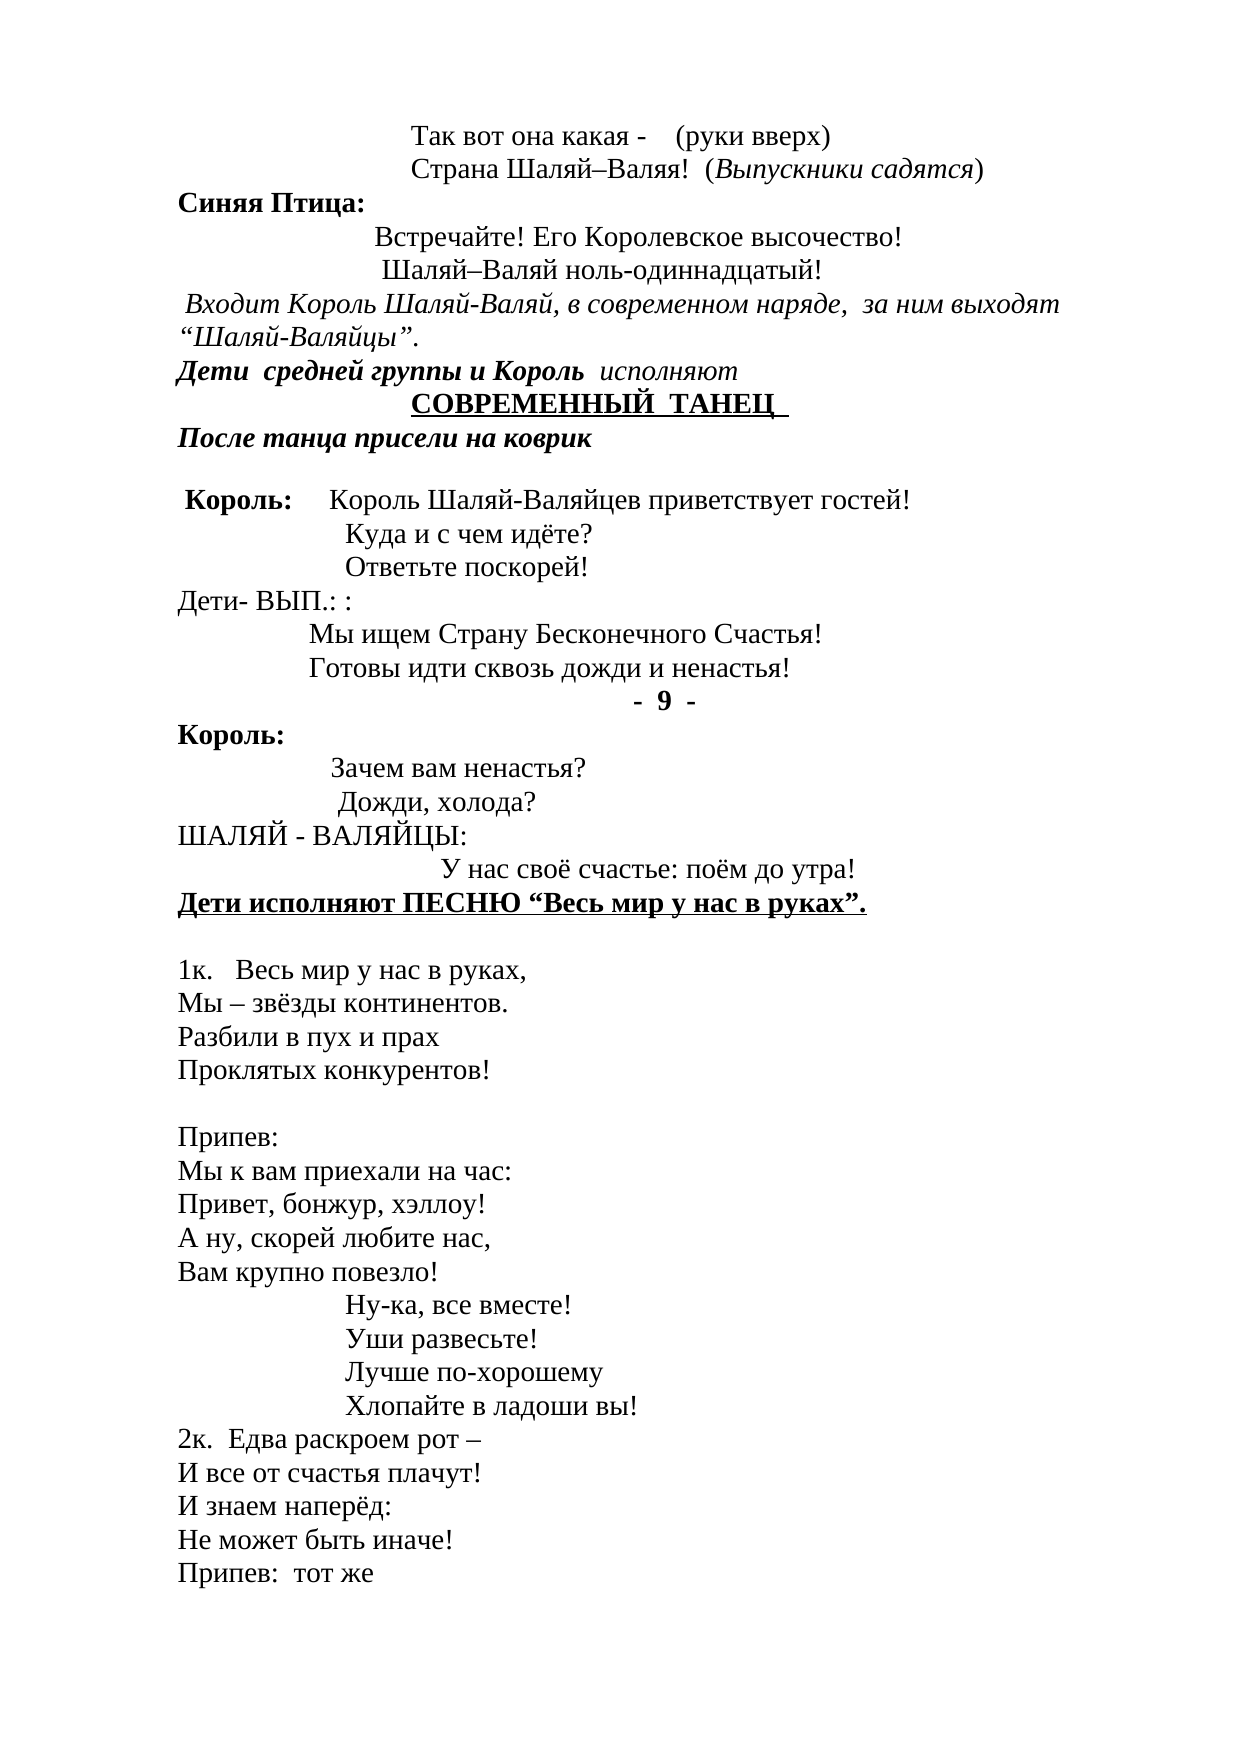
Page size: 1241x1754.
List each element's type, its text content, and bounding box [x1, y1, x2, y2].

text А ну, скорей любите нас, [177, 1220, 1152, 1254]
text Синяя Птица: [177, 185, 1152, 219]
text После танца присели на коврик [177, 420, 1152, 453]
text У нас своё счастье: поём до утра! [177, 851, 1152, 885]
text Шаляй–Валяй ноль-одиннадцатый! [177, 252, 1152, 286]
text Проклятых конкурентов! [177, 1052, 1152, 1086]
text Вам крупно повезло! [177, 1254, 1152, 1287]
text - 9 - [177, 683, 1152, 717]
text И все от счастья плачут! [177, 1455, 1152, 1488]
text Ответьте поскорей! [177, 549, 1152, 583]
text Мы – звёзды континентов. [177, 985, 1152, 1019]
text Зачем вам ненастья? [177, 751, 1152, 784]
text Король: Король Шаляй-Валяйцев приветствует гостей! [177, 482, 1152, 516]
text 1к. Весь мир у нас в руках, [177, 952, 1152, 985]
text Дожди, холода? [177, 784, 1152, 818]
text Разбили в пух и прах [177, 1019, 1152, 1052]
text Встречайте! Его Королевское высочество! [177, 219, 1152, 252]
text И знаем наперёд: [177, 1488, 1152, 1522]
text Король: [177, 717, 1152, 751]
text Припев: [177, 1119, 1152, 1153]
text Ну-ка, все вместе! [177, 1287, 1152, 1321]
text Страна Шаляй–Валяя! (Выпускники садятся) [177, 152, 1152, 185]
text Дети- ВЫП.: : [177, 583, 1152, 616]
text Лучше по-хорошему [177, 1354, 1152, 1388]
text Привет, бонжур, хэллоу! [177, 1187, 1152, 1220]
text Припев: тот же [177, 1556, 1152, 1589]
text Не может быть иначе! [177, 1522, 1152, 1556]
text Дети средней группы и Король исполняют [177, 353, 1152, 386]
text Хлопайте в ладоши вы! [177, 1388, 1152, 1421]
text Так вот она какая - (руки вверх) [177, 118, 1152, 152]
text Дети исполняют ПЕСНЮ “Весь мир у нас в руках”. [177, 885, 1152, 918]
text Входит Король Шаляй-Валяй, в современном наряде, за ним выходят “Шаляй-Валяйцы”. [177, 286, 1152, 353]
text Готовы идти сквозь дожди и ненастья! [177, 650, 1152, 683]
text 2к. Едва раскроем рот – [177, 1421, 1152, 1455]
text ШАЛЯЙ - ВАЛЯЙЦЫ: [177, 818, 1152, 851]
text СОВРЕМЕННЫЙ ТАНЕЦ [177, 386, 1152, 420]
text Куда и с чем идёте? [177, 516, 1152, 549]
text Мы к вам приехали на час: [177, 1153, 1152, 1187]
text Мы ищем Страну Бесконечного Счастья! [177, 616, 1152, 650]
text Уши развесьте! [177, 1321, 1152, 1354]
